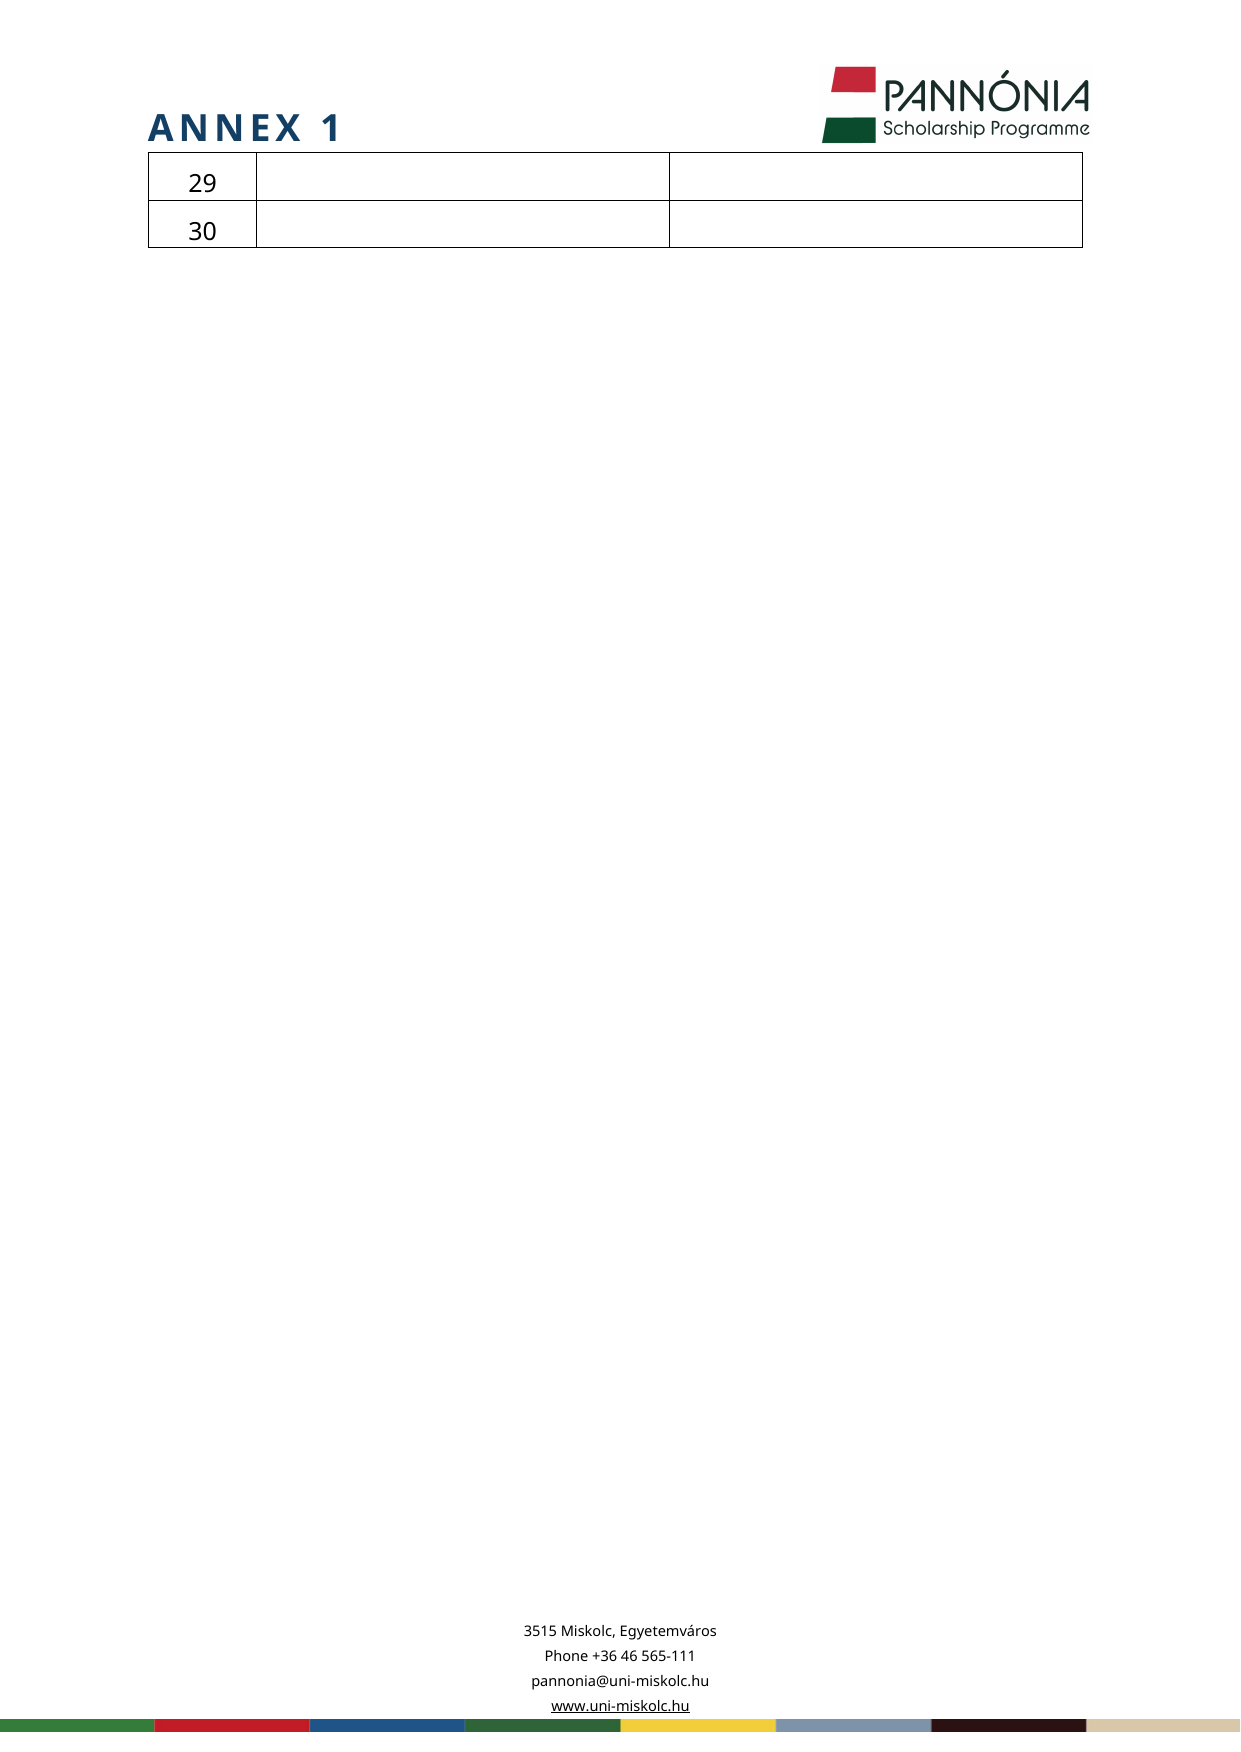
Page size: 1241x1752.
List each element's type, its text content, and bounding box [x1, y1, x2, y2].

table_cell [257, 153, 669, 200]
table_cell [257, 201, 669, 247]
picture [0, 1719, 1241, 1732]
table_cell 30 [149, 201, 256, 247]
table_cell [670, 201, 1082, 247]
table_cell 29 [149, 153, 256, 200]
table_cell [670, 153, 1082, 200]
picture [819, 64, 1093, 144]
